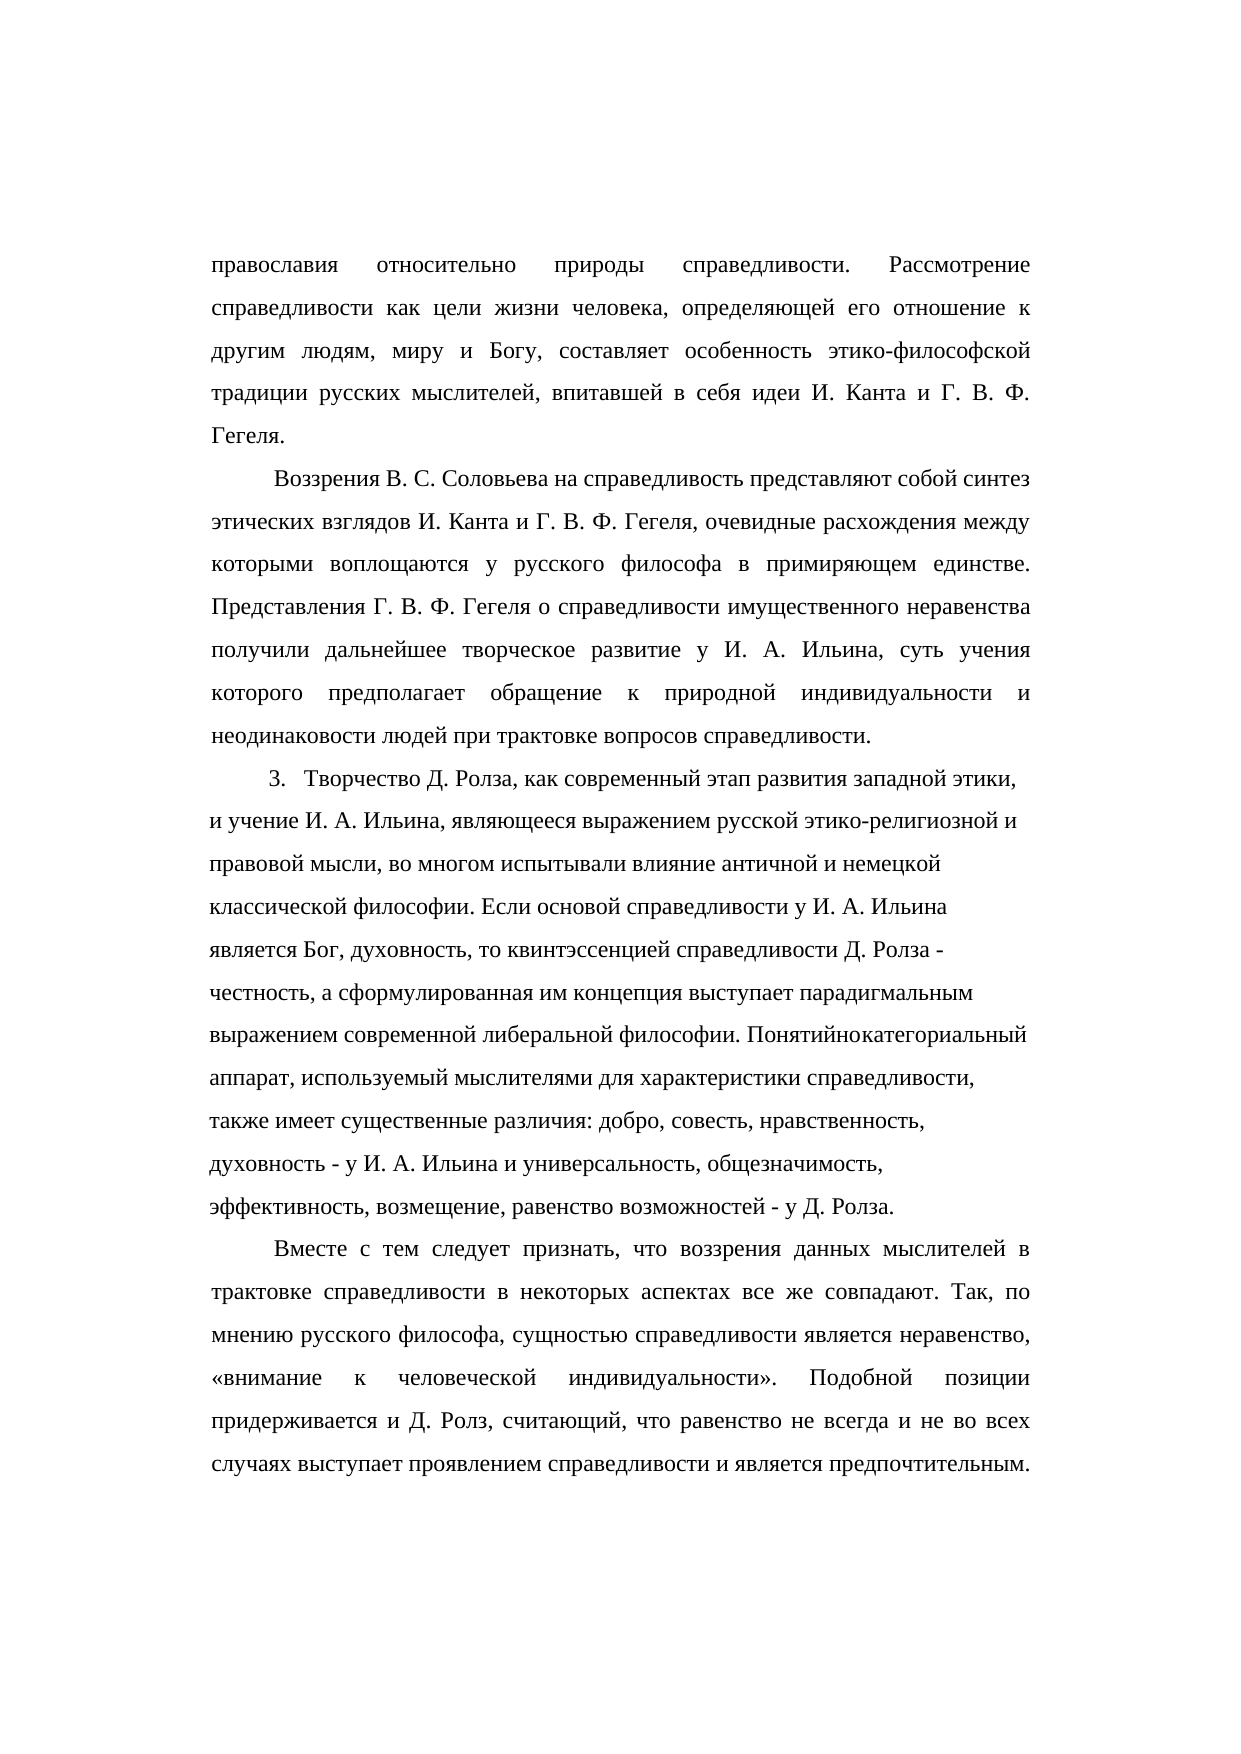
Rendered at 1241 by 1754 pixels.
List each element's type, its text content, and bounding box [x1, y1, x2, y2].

text Воззрения В. С. Соловьева на справедливость представляют собой синтез этических взглядов И. Канта и Г. В. Ф. Гегеля, очевидные расхождения между которыми воплощаются у русского философа в примиряющем единстве. Представления Г. В. Ф. Гегеля о справедливости имущественного неравенства получили дальнейшее творческое развитие у И. А. Ильина, суть учения которого предполагает обращение к природной индивидуальности и неодинаковости людей при трактовке вопросов справедливости. [211, 452, 1031, 752]
list Творчество Д. Ролза, как современный этап развития западной этики, и учение И. А. Ильина, являющееся выражением русской этико-религиозной и правовой мысли, во многом испытывали влияние античной и немецкой классической философии. Если основой справедливости у И. А. Ильина является Бог, духовность, то квинтэссенцией справедливости Д. Ролза - честность, а сформулированная им концепция выступает парадигмальным выражением современной либеральной философии. Понятийнокатегориальный аппарат, используемый мыслителями для характеристики справедливости, также имеет существенные различия: добро, совесть, нравственность, духовность - у И. А. Ильина и универсальность, общезначимость, эффективность, возмещение, равенство возможностей - у Д. Ролза. [209, 752, 1031, 1223]
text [211, 1223, 1031, 1479]
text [211, 238, 1031, 452]
